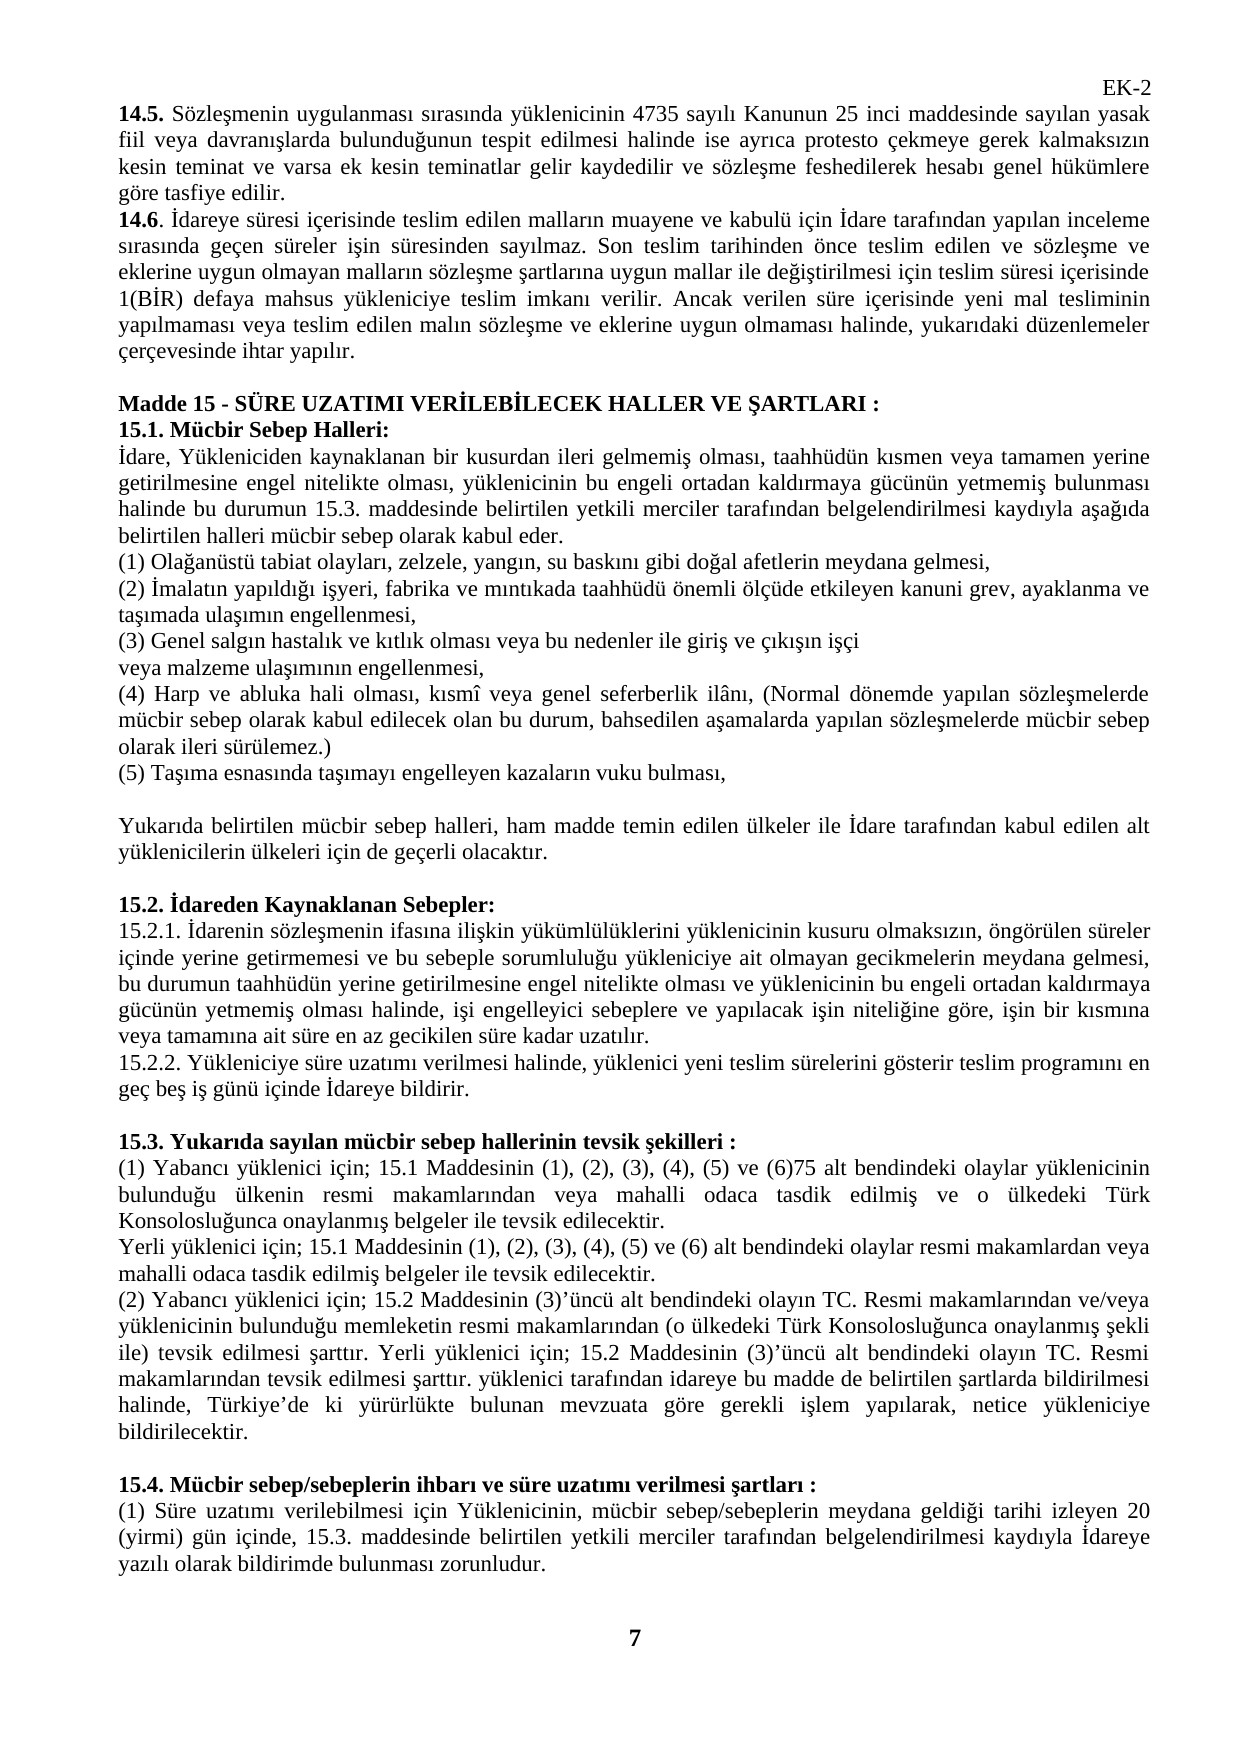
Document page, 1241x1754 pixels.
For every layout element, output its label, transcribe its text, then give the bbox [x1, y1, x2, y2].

text 15.2. İdareden Kaynaklanan Sebepler: [118, 891, 1152, 917]
text (1) Olağanüstü tabiat olayları, zelzele, yangın, su baskını gibi doğal afetlerin meydana gelmesi, [118, 548, 1152, 574]
text Yerli yüklenici için; 15.1 Maddesinin (1), (2), (3), (4), (5) ve (6) alt bendindeki olaylar resmi makamlardan veya mahalli odaca tasdik edilmiş belgeler ile tevsik edilecektir. [118, 1233, 1152, 1286]
text veya malzeme ulaşımının engellenmesi, [118, 654, 1152, 680]
text 15.2.2. Yükleniciye süre uzatımı verilmesi halinde, yüklenici yeni teslim sürelerini gösterir teslim programını en geç beş iş günü içinde İdareye bildirir. [118, 1049, 1152, 1102]
text İdare, Yükleniciden kaynaklanan bir kusurdan ileri gelmemiş olması, taahhüdün kısmen veya tamamen yerine getirilmesine engel nitelikte olması, yüklenicinin bu engeli ortadan kaldırmaya gücünün yetmemiş bulunması halinde bu durumun 15.3. maddesinde belirtilen yetkili merciler tarafından belgelendirilmesi kaydıyla aşağıda belirtilen halleri mücbir sebep olarak kabul eder. [118, 443, 1152, 548]
text (5) Taşıma esnasında taşımayı engelleyen kazaların vuku bulması, [118, 759, 1152, 785]
text (1) Yabancı yüklenici için; 15.1 Maddesinin (1), (2), (3), (4), (5) ve (6)75 alt bendindeki olaylar yüklenicinin bulunduğu ülkenin resmi makamlarından veya mahalli odaca tasdik edilmiş ve o ülkedeki Türk Konsolosluğunca onaylanmış belgeler ile tevsik edilecektir. [118, 1154, 1152, 1233]
text (3) Genel salgın hastalık ve kıtlık olması veya bu nedenler ile giriş ve çıkışın işçi [118, 627, 1152, 654]
text Madde 15 - SÜRE UZATIMI VERİLEBİLECEK HALLER VE ŞARTLARI : [118, 390, 1152, 416]
text 14.6. İdareye süresi içerisinde teslim edilen malların muayene ve kabulü için İdare tarafından yapılan inceleme sırasında geçen süreler işin süresinden sayılmaz. Son teslim tarihinden önce teslim edilen ve sözleşme ve eklerine uygun olmayan malların sözleşme şartlarına uygun mallar ile değiştirilmesi için teslim süresi içerisinde 1(BİR) defaya mahsus yükleniciye teslim imkanı verilir. Ancak verilen süre içerisinde yeni mal tesliminin yapılmaması veya teslim edilen malın sözleşme ve eklerine uygun olmaması halinde, yukarıdaki düzenlemeler çerçevesinde ihtar yapılır. [118, 206, 1152, 364]
text (1) Süre uzatımı verilebilmesi için Yüklenicinin, mücbir sebep/sebeplerin meydana geldiği tarihi izleyen 20 (yirmi) gün içinde, 15.3. maddesinde belirtilen yetkili merciler tarafından belgelendirilmesi kaydıyla İdareye yazılı olarak bildirimde bulunması zorunludur. [118, 1497, 1152, 1576]
text (2) Yabancı yüklenici için; 15.2 Maddesinin (3)’üncü alt bendindeki olayın TC. Resmi makamlarından ve/veya yüklenicinin bulunduğu memleketin resmi makamlarından (o ülkedeki Türk Konsolosluğunca onaylanmış şekli ile) tevsik edilmesi şarttır. Yerli yüklenici için; 15.2 Maddesinin (3)’üncü alt bendindeki olayın TC. Resmi makamlarından tevsik edilmesi şarttır. yüklenici tarafından idareye bu madde de belirtilen şartlarda bildirilmesi halinde, Türkiye’de ki yürürlükte bulunan mevzuata göre gerekli işlem yapılarak, netice yükleniciye bildirilecektir. [118, 1286, 1152, 1444]
text 14.5. Sözleşmenin uygulanması sırasında yüklenicinin 4735 sayılı Kanunun 25 inci maddesinde sayılan yasak fiil veya davranışlarda bulunduğunun tespit edilmesi halinde ise ayrıca protesto çekmeye gerek kalmaksızın kesin teminat ve varsa ek kesin teminatlar gelir kaydedilir ve sözleşme feshedilerek hesabı genel hükümlere göre tasfiye edilir. [118, 100, 1152, 206]
text Yukarıda belirtilen mücbir sebep halleri, ham madde temin edilen ülkeler ile İdare tarafından kabul edilen alt yüklenicilerin ülkeleri için de geçerli olacaktır. [118, 812, 1152, 864]
text 15.3. Yukarıda sayılan mücbir sebep hallerinin tevsik şekilleri : [118, 1128, 1152, 1154]
text 15.1. Mücbir Sebep Halleri: [118, 416, 1152, 443]
text 15.4. Mücbir sebep/sebeplerin ihbarı ve süre uzatımı verilmesi şartları : [118, 1471, 1152, 1497]
text (4) Harp ve abluka hali olması, kısmî veya genel seferberlik ilânı, (Normal dönemde yapılan sözleşmelerde mücbir sebep olarak kabul edilecek olan bu durum, bahsedilen aşamalarda yapılan sözleşmelerde mücbir sebep olarak ileri sürülemez.) [118, 680, 1152, 759]
text 15.2.1. İdarenin sözleşmenin ifasına ilişkin yükümlülüklerini yüklenicinin kusuru olmaksızın, öngörülen süreler içinde yerine getirmemesi ve bu sebeple sorumluluğu yükleniciye ait olmayan gecikmelerin meydana gelmesi, bu durumun taahhüdün yerine getirilmesine engel nitelikte olması ve yüklenicinin bu engeli ortadan kaldırmaya gücünün yetmemiş olması halinde, işi engelleyici sebeplere ve yapılacak işin niteliğine göre, işin bir kısmına veya tamamına ait süre en az gecikilen süre kadar uzatılır. [118, 917, 1152, 1049]
text (2) İmalatın yapıldığı işyeri, fabrika ve mıntıkada taahhüdü önemli ölçüde etkileyen kanuni grev, ayaklanma ve taşımada ulaşımın engellenmesi, [118, 574, 1152, 627]
